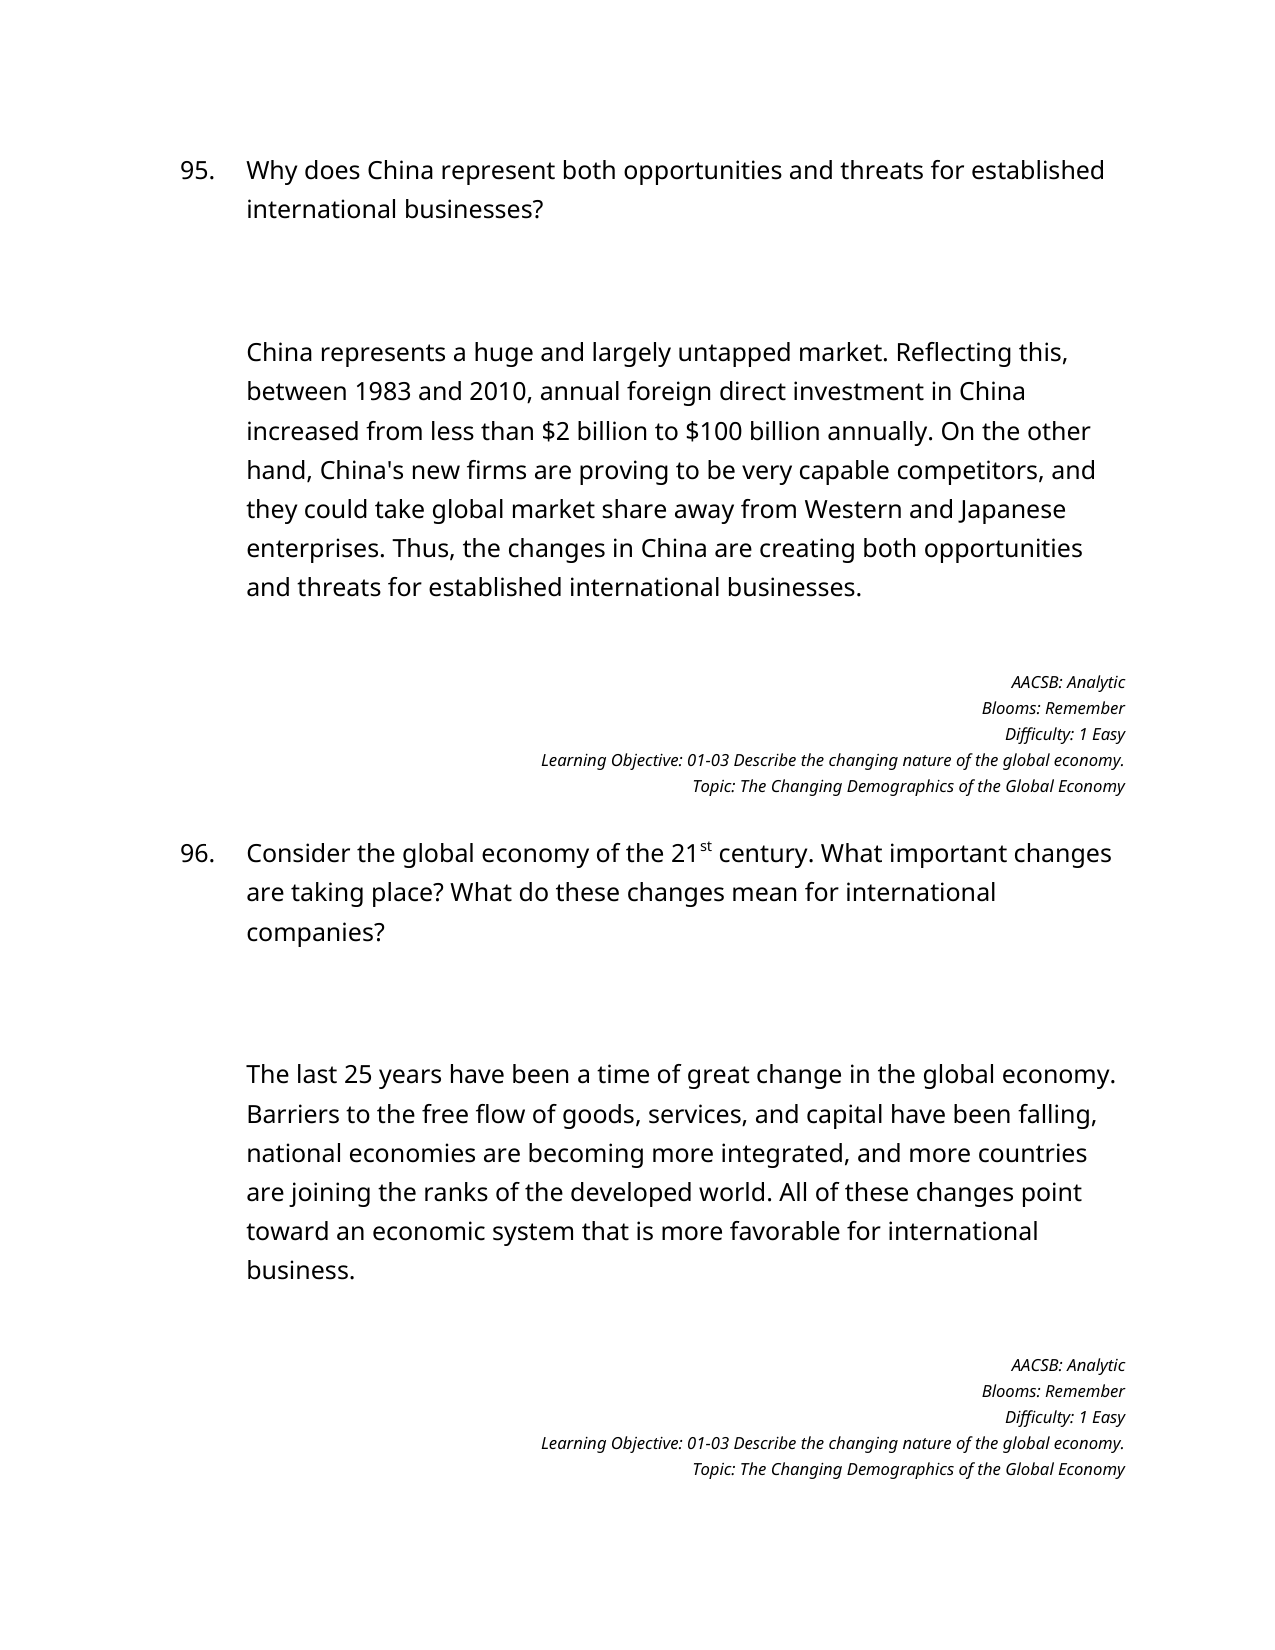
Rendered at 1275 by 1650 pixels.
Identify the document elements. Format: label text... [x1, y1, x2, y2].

table_header 96. [180, 836, 246, 1324]
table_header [180, 1353, 1125, 1480]
table_header 95. [180, 153, 246, 641]
table_header Why does China represent both opportunities and threats for established international businesses? China represents a huge and largely untapped market. Reflecting this, between 1983 and 2010, annual foreign direct investment in China increased from less than $2 billion to $100 billion annually. On the other hand, China's new firms are proving to be very capable competitors, and they could take global market share away from Western and Japanese enterprises. Thus, the changes in China are creating both opportunities and threats for established international businesses. [246, 153, 1125, 641]
table_header Consider the global economy of the 21st century. What important changes are taking place? What do these changes mean for international companies? The last 25 years have been a time of great change in the global economy. Barriers to the free flow of goods, services, and capital have been falling, national economies are becoming more integrated, and more countries are joining the ranks of the developed world. All of these changes point toward an economic system that is more favorable for international business. [246, 836, 1125, 1324]
